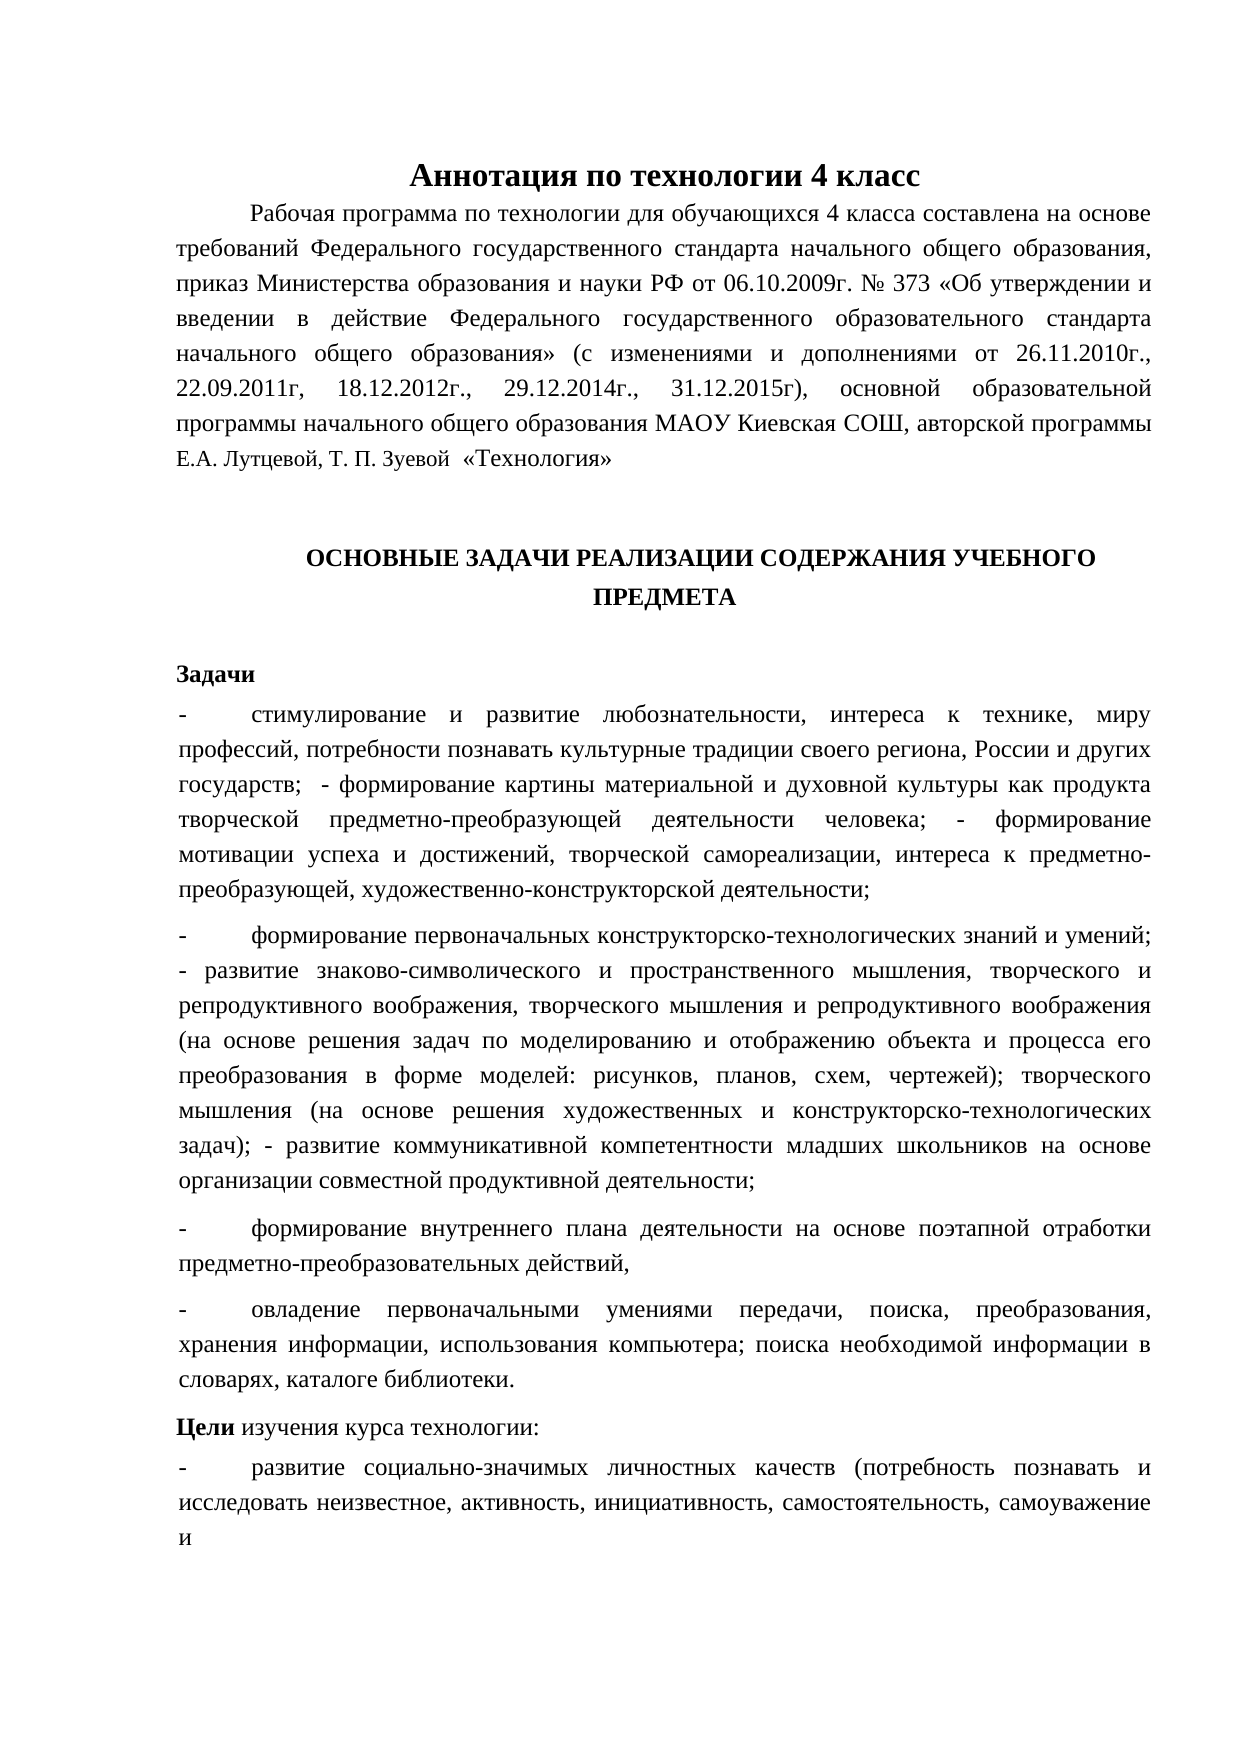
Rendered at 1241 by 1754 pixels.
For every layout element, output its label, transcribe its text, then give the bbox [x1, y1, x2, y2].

text ПРЕДМЕТА [177, 582, 1152, 611]
text Цели изучения курса технологии: [176, 1412, 1152, 1440]
text Рабочая программа по технологии для обучающихся 4 класса составлена на основе требований Федерального государственного стандарта начального общего образования, приказ Министерства образования и науки РФ от 06.10.2009г. № 373 «Об утверждении и введении в действие Федерального государственного образовательного стандарта начального общего образования» (с изменениями и дополнениями от 26.11.2010г., 22.09.2011г, 18.12.2012г., 29.12.2014г., 31.12.2015г), основной образовательной программы начального общего образования МАОУ Киевская СОШ, авторской программы Е.А. Лутцевой, Т. П. Зуевой «Технология» [176, 198, 1152, 473]
list формирование внутреннего плана деятельности на основе поэтапной отработки предметно-преобразовательных действий, [178, 1213, 1152, 1276]
list формирование первоначальных конструкторско-технологических знаний и умений; - развитие знаково-символического и пространственного мышления, творческого и репродуктивного воображения, творческого мышления и репродуктивного воображения (на основе решения задач по моделированию и отображению объекта и процесса его преобразования в форме моделей: рисунков, планов, схем, чертежей); творческого мышления (на основе решения художественных и конструкторско-технологических задач); - развитие коммуникативной компетентности младших школьников на основе организации совместной продуктивной деятельности; [178, 921, 1152, 1194]
subtitle Задачи [176, 659, 1154, 688]
list развитие социально-значимых личностных качеств (потребность познавать и исследовать неизвестное, активность, инициативность, самостоятельность, самоуважение и [178, 1452, 1152, 1551]
subtitle ОСНОВНЫЕ ЗАДАЧИ РЕАЛИЗАЦИИ СОДЕРЖАНИЯ УЧЕБНОГО [306, 543, 1154, 572]
list стимулирование и развитие любознательности, интереса к технике, миру профессий, потребности познавать культурные традиции своего региона, России и других государств; - формирование картины материальной и духовной культуры как продукта творческой предметно-преобразующей деятельности человека; - формирование мотивации успеха и достижений, творческой самореализации, интереса к предметно-преобразующей, художественно-конструкторской деятельности; [178, 699, 1152, 902]
list овладение первоначальными умениями передачи, поиска, преобразования, хранения информации, использования компьютера; поиска необходимой информации в словарях, каталоге библиотеки. [178, 1294, 1152, 1393]
text Аннотация по технологии 4 класс [177, 156, 1152, 194]
